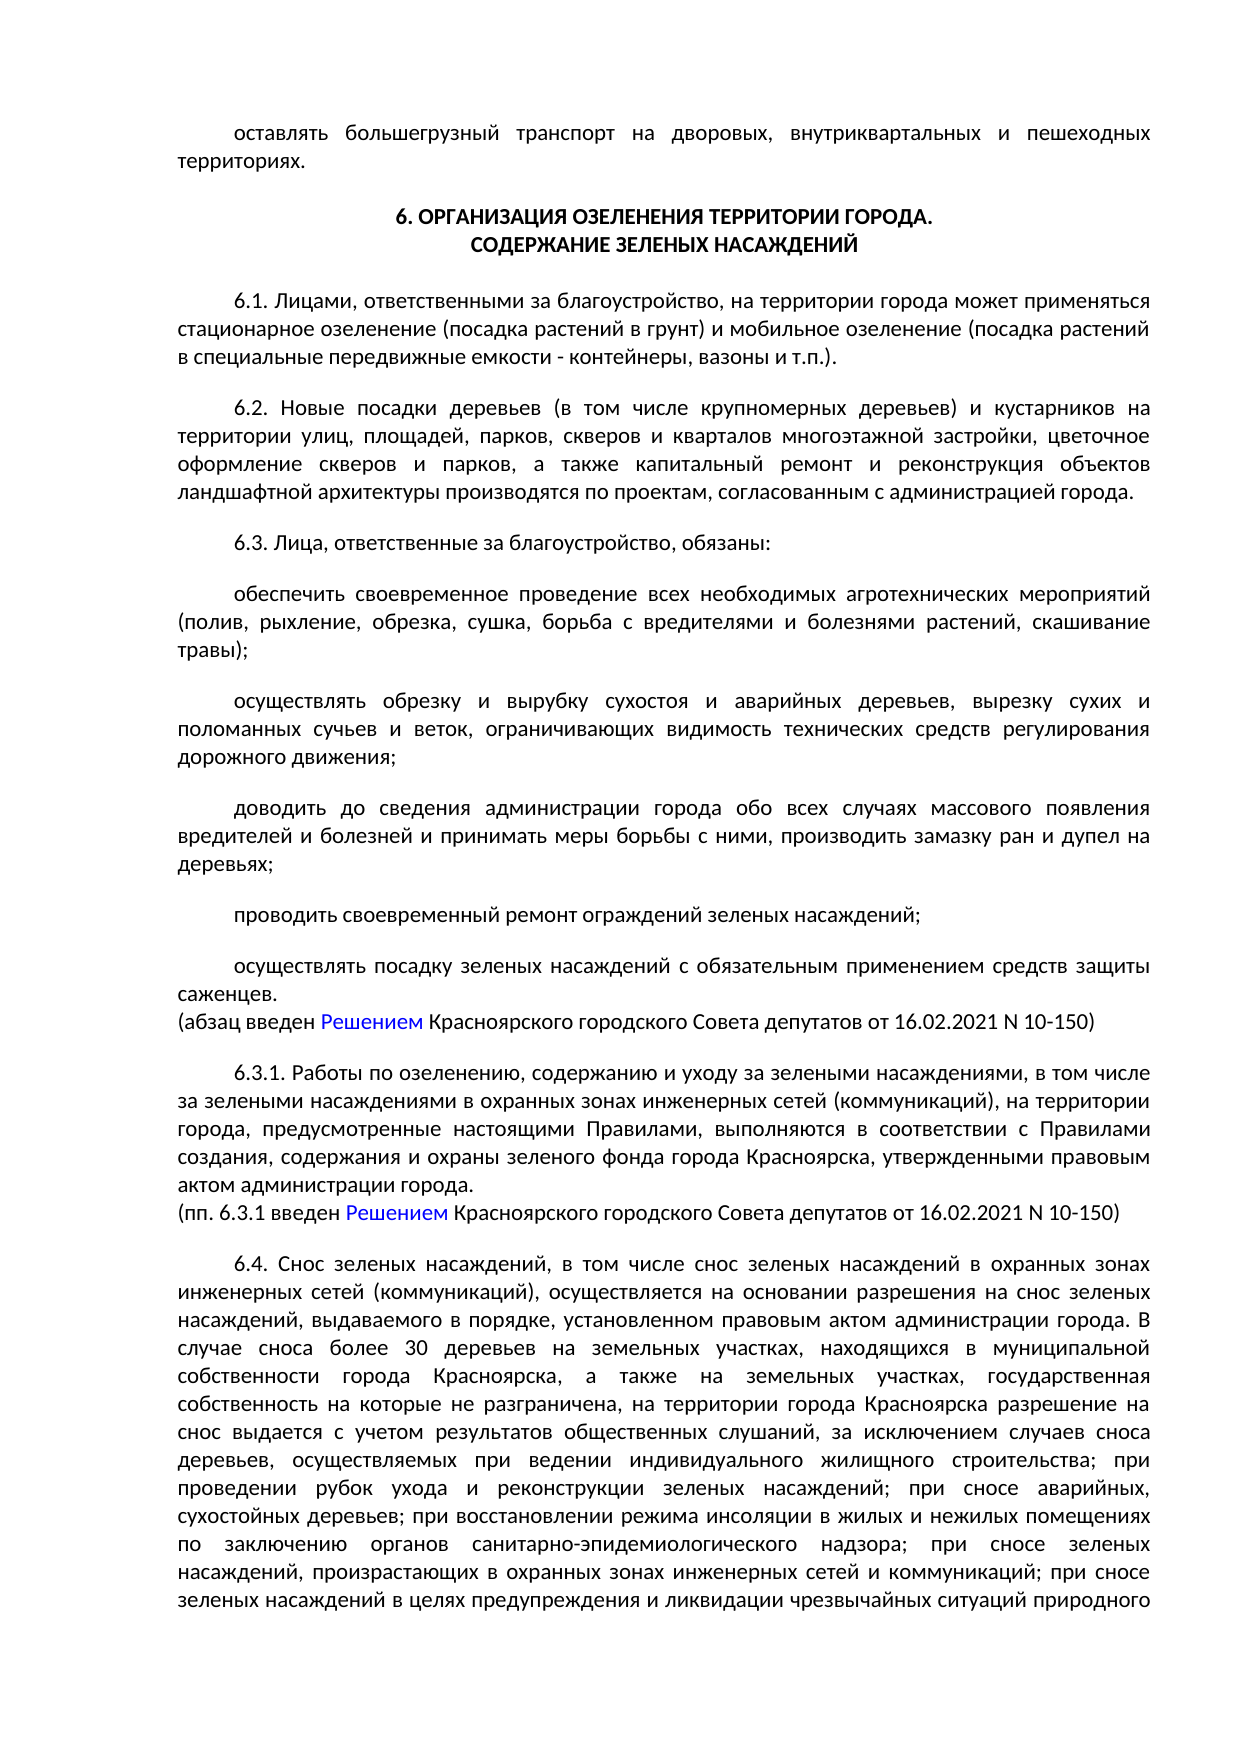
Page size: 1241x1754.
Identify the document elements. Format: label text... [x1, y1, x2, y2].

text 6.1. Лицами, ответственными за благоустройство, на территории города может применяться стационарное озеленение (посадка растений в грунт) и мобильное озеленение (посадка растений в специальные передвижные емкости - контейнеры, вазоны и т.п.). [177, 286, 1152, 370]
text проводить своевременный ремонт ограждений зеленых насаждений; [177, 900, 1152, 928]
text (пп. 6.3.1 введен Решением Красноярского городского Совета депутатов от 16.02.2021 N 10-150) [177, 1198, 1152, 1226]
text доводить до сведения администрации города обо всех случаях массового появления вредителей и болезней и принимать меры борьбы с ними, производить замазку ран и дупел на деревьях; [177, 793, 1152, 877]
text осуществлять обрезку и вырубку сухостоя и аварийных деревьев, вырезку сухих и поломанных сучьев и веток, ограничивающих видимость технических средств регулирования дорожного движения; [177, 686, 1152, 770]
text 6.2. Новые посадки деревьев (в том числе крупномерных деревьев) и кустарников на территории улиц, площадей, парков, скверов и кварталов многоэтажной застройки, цветочное оформление скверов и парков, а также капитальный ремонт и реконструкция объектов ландшафтной архитектуры производятся по проектам, согласованным с администрацией города. [177, 393, 1152, 505]
title СОДЕРЖАНИЕ ЗЕЛЕНЫХ НАСАЖДЕНИЙ [177, 230, 1152, 258]
text 6.3.1. Работы по озеленению, содержанию и уходу за зелеными насаждениями, в том числе за зелеными насаждениями в охранных зонах инженерных сетей (коммуникаций), на территории города, предусмотренные настоящими Правилами, выполняются в соответствии с Правилами создания, содержания и охраны зеленого фонда города Красноярска, утвержденными правовым актом администрации города. [177, 1058, 1152, 1198]
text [177, 1249, 1152, 1613]
text 6.3. Лица, ответственные за благоустройство, обязаны: [177, 528, 1152, 556]
text (абзац введен Решением Красноярского городского Совета депутатов от 16.02.2021 N 10-150) [177, 1007, 1152, 1035]
text обеспечить своевременное проведение всех необходимых агротехнических мероприятий (полив, рыхление, обрезка, сушка, борьба с вредителями и болезнями растений, скашивание травы); [177, 579, 1152, 663]
title 6. ОРГАНИЗАЦИЯ ОЗЕЛЕНЕНИЯ ТЕРРИТОРИИ ГОРОДА. [177, 202, 1152, 230]
text оставлять большегрузный транспорт на дворовых, внутриквартальных и пешеходных территориях. [177, 118, 1152, 174]
text осуществлять посадку зеленых насаждений с обязательным применением средств защиты саженцев. [177, 951, 1152, 1007]
